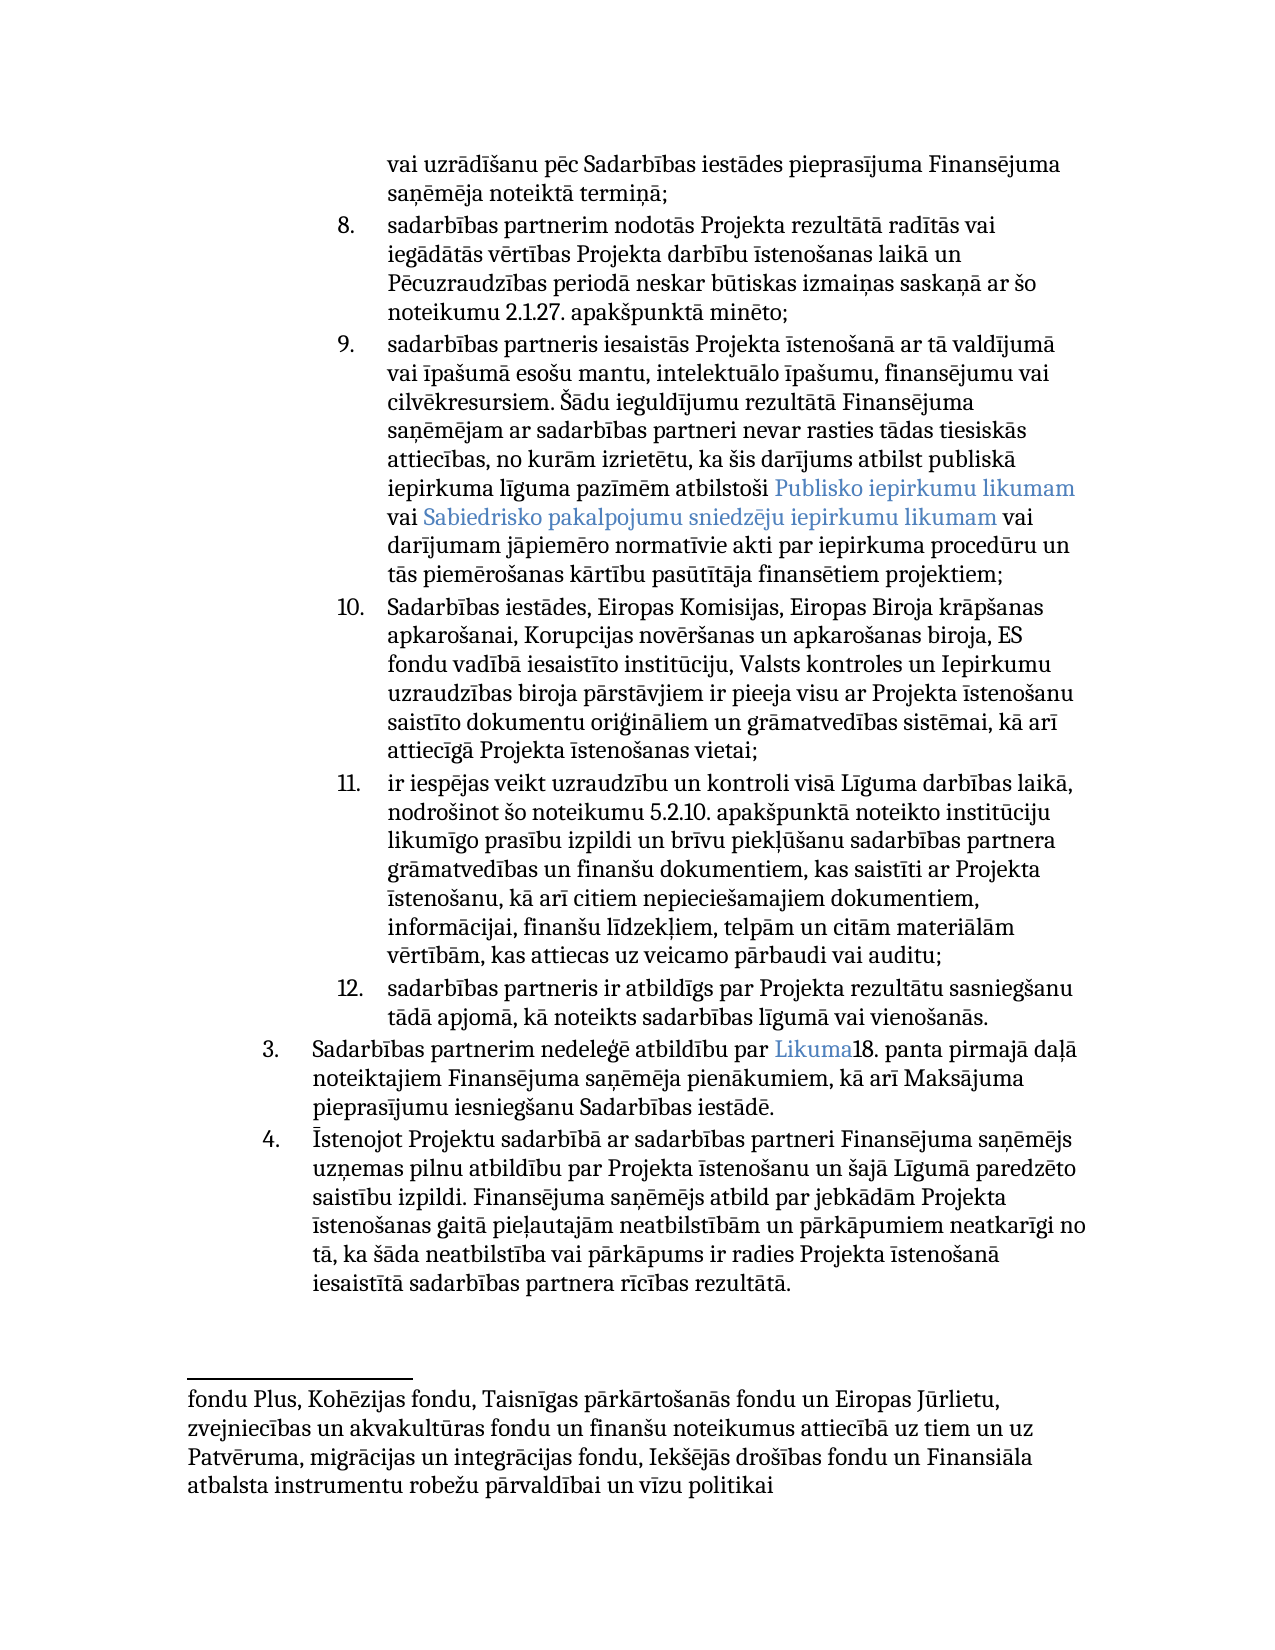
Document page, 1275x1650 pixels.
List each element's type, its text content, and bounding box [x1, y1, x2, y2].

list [337, 150, 1087, 207]
list ir iespējas veikt uzraudzību un kontroli visā Līguma darbības laikā, nodrošinot šo noteikumu 5.2.10. apakšpunktā noteikto institūciju likumīgo prasību izpildi un brīvu piekļūšanu sadarbības partnera grāmatvedības un finanšu dokumentiem, kas saistīti ar Projekta īstenošanu, kā arī citiem nepieciešamajiem dokumentiem, informācijai, finanšu līdzekļiem, telpām un citām materiālām vērtībām, kas attiecas uz veicamo pārbaudi vai auditu; [337, 769, 1087, 970]
list Īstenojot Projektu sadarbībā ar sadarbības partneri Finansējuma saņēmējs uzņemas pilnu atbildību par Projekta īstenošanu un šajā Līgumā paredzēto saistību izpildi. Finansējuma saņēmējs atbild par jebkādām Projekta īstenošanas gaitā pieļautajām neatbilstībām un pārkāpumiem neatkarīgi no tā, ka šāda neatbilstība vai pārkāpums ir radies Projekta īstenošanā iesaistītā sadarbības partnera rīcības rezultātā. [262, 1125, 1087, 1297]
list sadarbības partneris ir atbildīgs par Projekta rezultātu sasniegšanu tādā apjomā, kā noteikts sadarbības līgumā vai vienošanās. [337, 974, 1087, 1031]
list Sadarbības partnerim nedeleģē atbildību par Likuma18. panta pirmajā daļā noteiktajiem Finansējuma saņēmēja pienākumiem, kā arī Maksājuma pieprasījumu iesniegšanu Sadarbības iestādē. [262, 1035, 1087, 1121]
list sadarbības partneris iesaistās Projekta īstenošanā ar tā valdījumā vai īpašumā esošu mantu, intelektuālo īpašumu, finansējumu vai cilvēkresursiem. Šādu ieguldījumu rezultātā Finansējuma saņēmējam ar sadarbības partneri nevar rasties tādas tiesiskās attiecības, no kurām izrietētu, ka šis darījums atbilst publiskā iepirkuma līguma pazīmēm atbilstoši Publisko iepirkumu likumam vai Sabiedrisko pakalpojumu sniedzēju iepirkumu likumam vai darījumam jāpiemēro normatīvie akti par iepirkuma procedūru un tās piemērošanas kārtību pasūtītāja finansētiem projektiem; [337, 330, 1087, 589]
list Sadarbības iestādes, Eiropas Komisijas, Eiropas Biroja krāpšanas apkarošanai, Korupcijas novēršanas un apkarošanas biroja, ES fondu vadībā iesaistīto institūciju, Valsts kontroles un Iepirkumu uzraudzības biroja pārstāvjiem ir pieeja visu ar Projekta īstenošanu saistīto dokumentu oriģināliem un grāmatvedības sistēmai, kā arī attiecīgā Projekta īstenošanas vietai; [337, 592, 1087, 765]
list sadarbības partnerim nodotās Projekta rezultātā radītās vai iegādātās vērtības Projekta darbību īstenošanas laikā un Pēcuzraudzības periodā neskar būtiskas izmaiņas saskaņā ar šo noteikumu 2.1.27. apakšpunktā minēto; [337, 211, 1087, 326]
